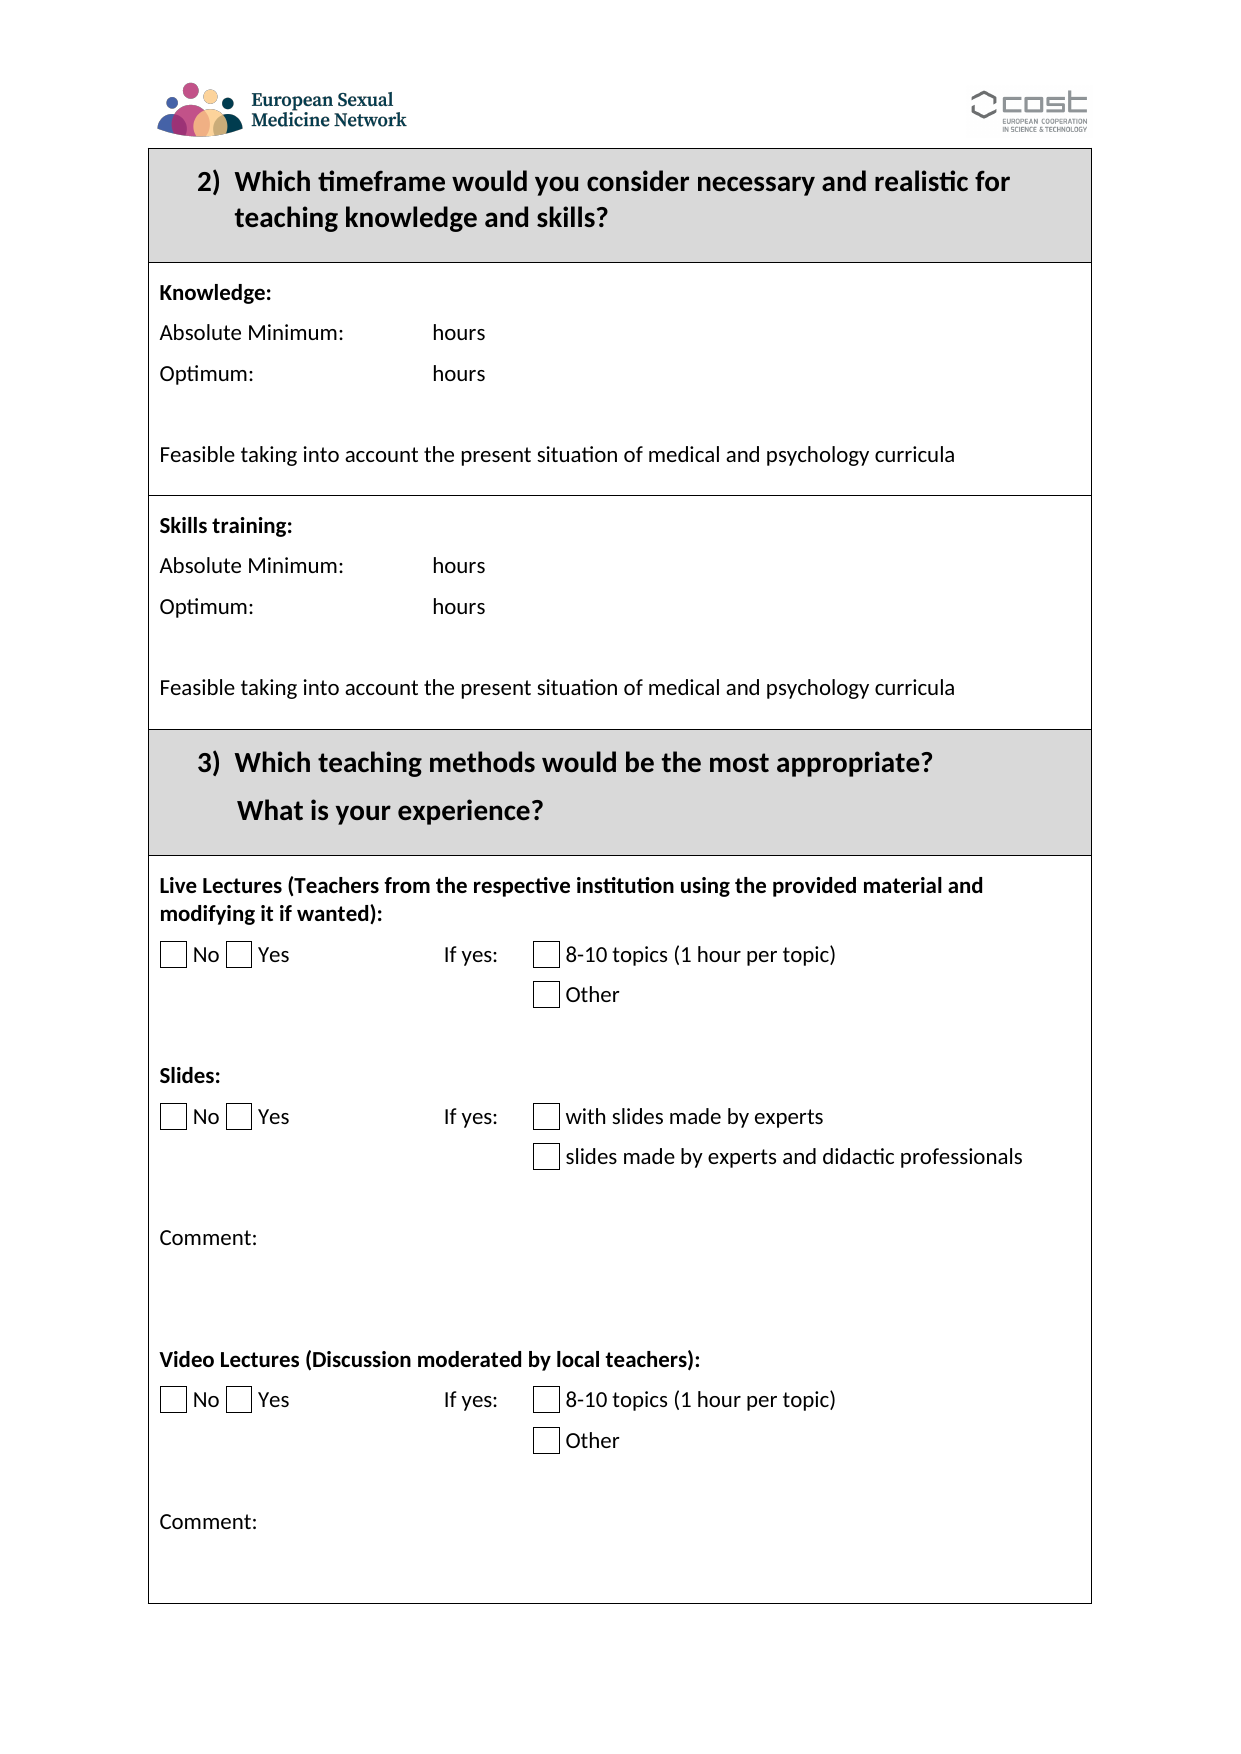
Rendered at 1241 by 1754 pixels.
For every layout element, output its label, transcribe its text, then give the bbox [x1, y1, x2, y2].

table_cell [149, 856, 1091, 1603]
picture [966, 85, 1093, 138]
picture [147, 73, 413, 138]
table_cell Knowledge: Absolute Minimum: hours Optimum: hours Feasible taking into account the present situation of medical and psychology curricula [149, 263, 1091, 495]
table_cell Skills training: Absolute Minimum: hours Optimum: hours Feasible taking into account the present situation of medical and psychology curricula [149, 496, 1091, 728]
table_cell Which teaching methods would be the most appropriate? What is your experience? [149, 730, 1091, 855]
table_cell Which timeframe would you consider necessary and realistic for teaching knowledge and skills? [149, 149, 1091, 262]
